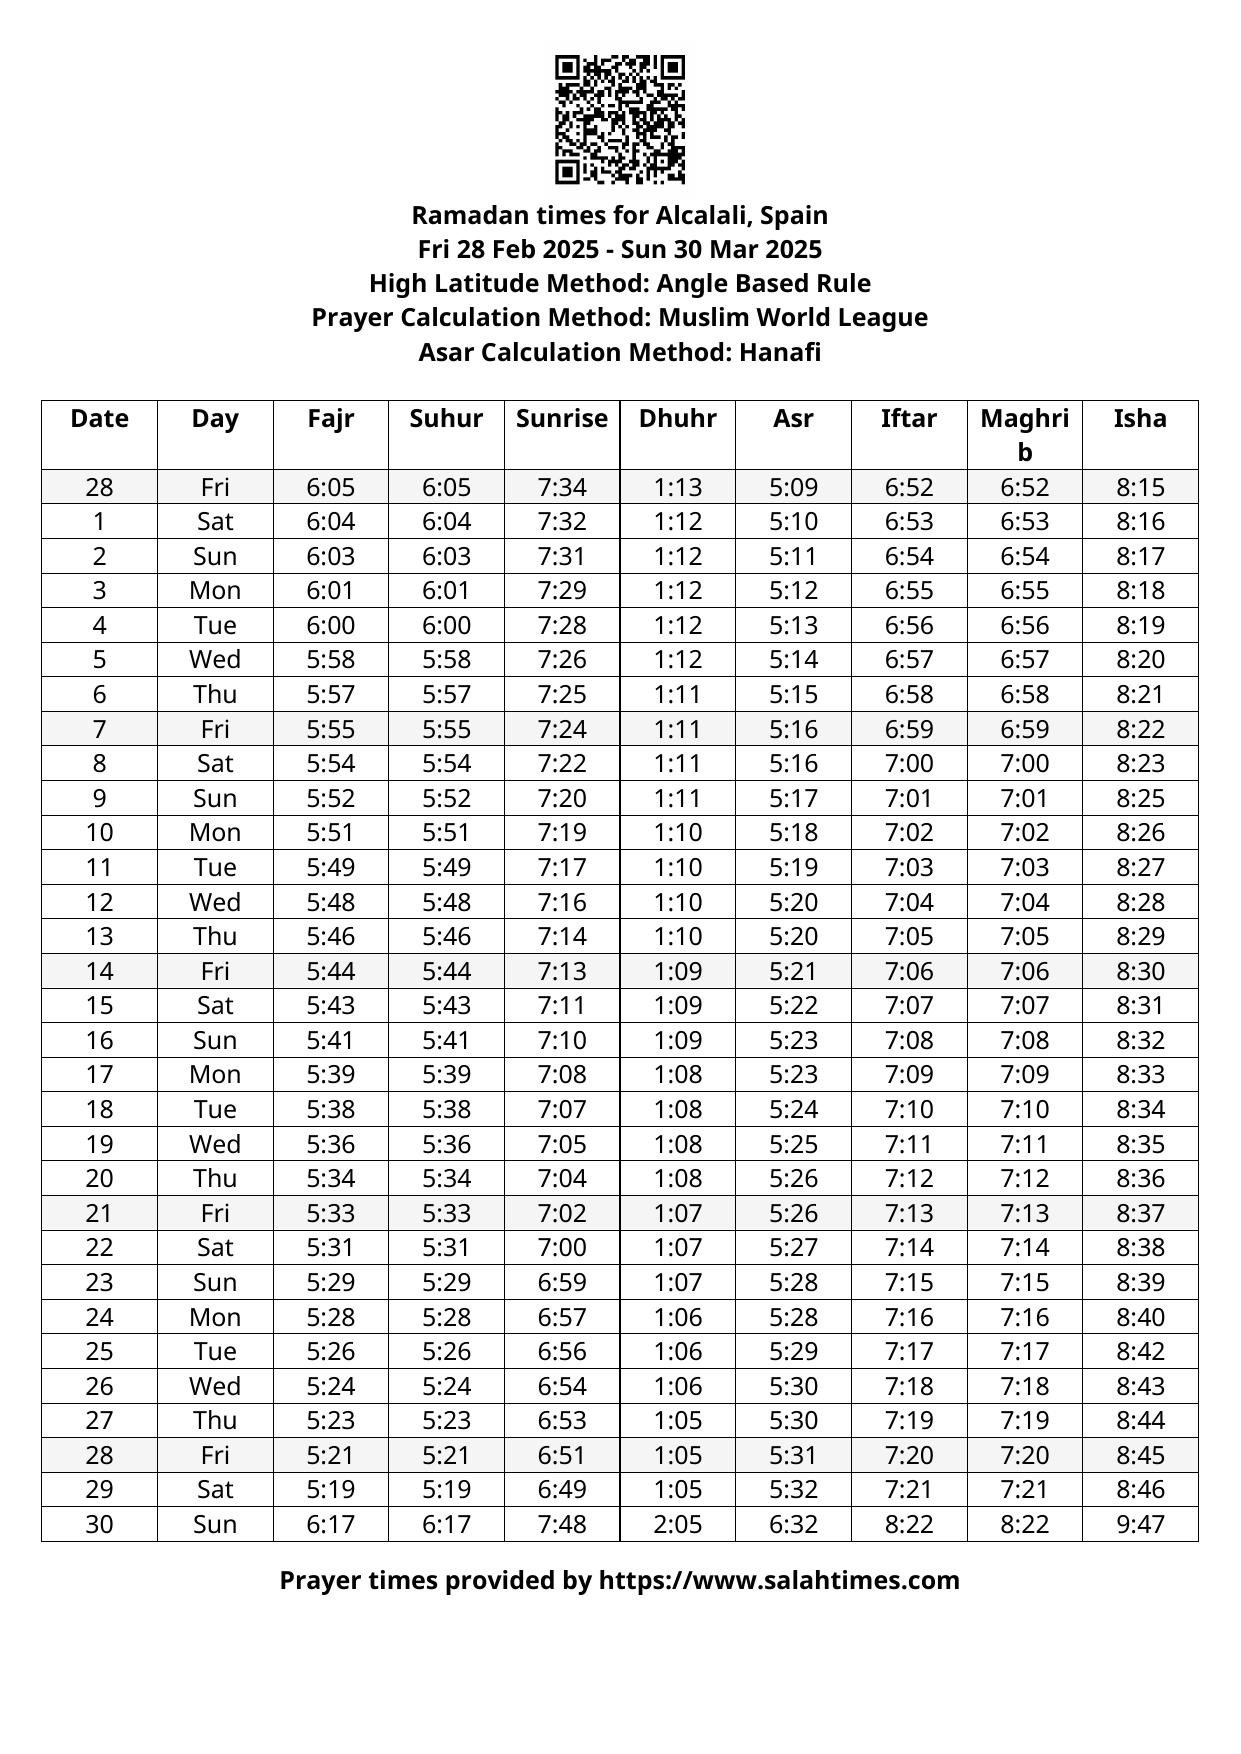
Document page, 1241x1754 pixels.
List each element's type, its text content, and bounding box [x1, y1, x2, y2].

table_cell Sat [158, 989, 273, 1022]
table_cell 7:31 [505, 539, 619, 572]
table_cell 7:11 [505, 989, 619, 1022]
table_cell 1:12 [621, 608, 735, 642]
table_cell 1:05 [621, 1473, 735, 1506]
table_header Fajr [274, 401, 388, 469]
table_cell 5:29 [389, 1265, 504, 1299]
table_cell 1:10 [621, 885, 735, 918]
table_cell 1:10 [621, 919, 735, 953]
table_cell 7:10 [968, 1092, 1082, 1126]
table_cell 6:54 [505, 1369, 619, 1402]
text High Latitude Method: Angle Based Rule [42, 266, 1198, 300]
table_cell 5:38 [274, 1092, 388, 1126]
table_cell 7:21 [852, 1473, 967, 1506]
table_cell 7:04 [852, 885, 967, 918]
table_cell 5:30 [736, 1369, 851, 1402]
table_cell 7:00 [852, 746, 967, 780]
table_cell 6:00 [389, 608, 504, 642]
table_cell 7:00 [505, 1231, 619, 1264]
table_cell 7:01 [968, 781, 1082, 814]
table_cell 5:36 [389, 1127, 504, 1160]
table_cell 8:17 [1083, 539, 1198, 572]
table_cell 7:03 [968, 850, 1082, 884]
table_cell 6:03 [389, 539, 504, 572]
table_cell 6:05 [274, 470, 388, 503]
table_cell 5:26 [274, 1334, 388, 1368]
table_cell 25 [42, 1334, 157, 1368]
table_cell 8:21 [1083, 677, 1198, 711]
table_cell 8:25 [1083, 781, 1198, 814]
table_cell 7:02 [968, 816, 1082, 849]
table_cell 8:45 [1083, 1438, 1198, 1472]
text Prayer times provided by https://www.salahtimes.com [42, 1563, 1198, 1597]
table_cell 8:18 [1083, 574, 1198, 607]
table_cell 6:57 [505, 1300, 619, 1333]
table_cell 5:14 [736, 643, 851, 676]
table_cell Tue [158, 608, 273, 642]
table_cell 5:31 [736, 1438, 851, 1472]
table_cell 7:16 [968, 1300, 1082, 1333]
table_header Suhur [389, 401, 504, 469]
table_cell 10 [42, 816, 157, 849]
table_cell 7:11 [968, 1127, 1082, 1160]
table_header Date [42, 401, 157, 469]
table_cell 5:41 [389, 1023, 504, 1057]
table_cell 5:46 [274, 919, 388, 953]
table_cell 8:29 [1083, 919, 1198, 953]
table_cell 6:17 [389, 1507, 504, 1541]
table_cell 29 [42, 1473, 157, 1506]
table_cell 5:09 [736, 470, 851, 503]
table_cell 8:38 [1083, 1231, 1198, 1264]
table_cell 5:34 [274, 1161, 388, 1195]
table_cell 7:18 [968, 1369, 1082, 1402]
table_cell 7:29 [505, 574, 619, 607]
table_cell 8:36 [1083, 1161, 1198, 1195]
table_cell 8:34 [1083, 1092, 1198, 1126]
table_cell 7:34 [505, 470, 619, 503]
table_cell 1 [42, 504, 157, 538]
table_cell Tue [158, 1092, 273, 1126]
table_cell 5:13 [736, 608, 851, 642]
table_cell 8:27 [1083, 850, 1198, 884]
table_cell 5:24 [736, 1092, 851, 1126]
table_cell 7:20 [968, 1438, 1082, 1472]
text Prayer Calculation Method: Muslim World League [42, 300, 1198, 334]
table_cell 7 [42, 712, 157, 745]
table_cell 7:05 [968, 919, 1082, 953]
table_cell 1:09 [621, 954, 735, 987]
table_cell 5:27 [736, 1231, 851, 1264]
text Ramadan times for Alcalali, Spain [42, 198, 1198, 232]
table_cell 7:12 [852, 1161, 967, 1195]
table_cell 1:06 [621, 1369, 735, 1402]
table_cell 5:10 [736, 504, 851, 538]
table_cell 17 [42, 1058, 157, 1091]
table_header Iftar [852, 401, 967, 469]
table_cell 8:19 [1083, 608, 1198, 642]
table_cell 5:28 [389, 1300, 504, 1333]
table_cell 7:26 [505, 643, 619, 676]
table_cell 7:17 [505, 850, 619, 884]
table_cell 1:05 [621, 1438, 735, 1472]
table_cell Fri [158, 1196, 273, 1229]
table_cell 7:08 [968, 1023, 1082, 1057]
table_cell 7:15 [968, 1265, 1082, 1299]
table_cell 5:25 [736, 1127, 851, 1160]
table_cell 7:20 [505, 781, 619, 814]
table_cell 6:01 [274, 574, 388, 607]
table_cell 1:05 [621, 1404, 735, 1437]
table_cell 1:06 [621, 1300, 735, 1333]
table_cell 5:11 [736, 539, 851, 572]
table_cell 16 [42, 1023, 157, 1057]
table_cell 5 [42, 643, 157, 676]
table_cell 5:51 [389, 816, 504, 849]
table_cell Fri [158, 470, 273, 503]
table_cell 7:13 [968, 1196, 1082, 1229]
table_cell 5:26 [736, 1161, 851, 1195]
table_cell 6:52 [968, 470, 1082, 503]
table_cell 5:43 [389, 989, 504, 1022]
table_cell 7:48 [505, 1507, 619, 1541]
table_cell 5:43 [274, 989, 388, 1022]
table_cell 5:29 [274, 1265, 388, 1299]
table_cell 5:52 [389, 781, 504, 814]
table_cell 8:20 [1083, 643, 1198, 676]
table_cell 7:07 [505, 1092, 619, 1126]
table_cell 8 [42, 746, 157, 780]
table_cell 8:46 [1083, 1473, 1198, 1506]
table_cell 8:31 [1083, 989, 1198, 1022]
table_cell 1:08 [621, 1127, 735, 1160]
table_cell 5:19 [274, 1473, 388, 1506]
table_cell 5:31 [274, 1231, 388, 1264]
table_cell 6:56 [852, 608, 967, 642]
table_cell Thu [158, 1404, 273, 1437]
table_cell 7:06 [852, 954, 967, 987]
table_cell Tue [158, 850, 273, 884]
table_cell 7:17 [852, 1334, 967, 1368]
table_cell 5:32 [736, 1473, 851, 1506]
table_header Sunrise [505, 401, 619, 469]
table_cell 1:10 [621, 816, 735, 849]
table_cell 5:55 [274, 712, 388, 745]
text Asar Calculation Method: Hanafi [42, 334, 1198, 368]
table_cell Sun [158, 539, 273, 572]
text Fri 28 Feb 2025 - Sun 30 Mar 2025 [42, 232, 1198, 266]
table_cell 8:26 [1083, 816, 1198, 849]
table_cell 8:33 [1083, 1058, 1198, 1091]
table_cell 3 [42, 574, 157, 607]
table_cell 6:57 [968, 643, 1082, 676]
table_cell Fri [158, 1438, 273, 1472]
table_cell 7:25 [505, 677, 619, 711]
table_cell 8:30 [1083, 954, 1198, 987]
table_cell 7:07 [968, 989, 1082, 1022]
table_cell Wed [158, 885, 273, 918]
table_cell 5:41 [274, 1023, 388, 1057]
table_cell 5:28 [274, 1300, 388, 1333]
table_cell 7:08 [505, 1058, 619, 1091]
table_cell 8:28 [1083, 885, 1198, 918]
table_cell 5:38 [389, 1092, 504, 1126]
table_cell Sat [158, 1473, 273, 1506]
table_cell Mon [158, 816, 273, 849]
table_cell 7:28 [505, 608, 619, 642]
table_cell 6:56 [505, 1334, 619, 1368]
table_cell 7:19 [968, 1404, 1082, 1437]
table_cell 6:59 [968, 712, 1082, 745]
table_cell 1:12 [621, 574, 735, 607]
table_cell 8:22 [852, 1507, 967, 1541]
table_cell 7:14 [505, 919, 619, 953]
table_cell 1:12 [621, 643, 735, 676]
table_cell 5:22 [736, 989, 851, 1022]
table_cell 5:12 [736, 574, 851, 607]
table_cell 6:49 [505, 1473, 619, 1506]
table_cell 4 [42, 608, 157, 642]
table_cell 5:49 [274, 850, 388, 884]
table_cell 5:33 [389, 1196, 504, 1229]
table_cell 24 [42, 1300, 157, 1333]
table_cell 7:05 [505, 1127, 619, 1160]
table_cell 6:04 [274, 504, 388, 538]
table_cell 7:19 [505, 816, 619, 849]
table_cell Sun [158, 1265, 273, 1299]
table_cell 22 [42, 1231, 157, 1264]
table_cell 20 [42, 1161, 157, 1195]
table_cell 8:23 [1083, 746, 1198, 780]
table_cell 7:24 [505, 712, 619, 745]
table_cell 6:05 [389, 470, 504, 503]
table_cell 7:10 [505, 1023, 619, 1057]
table_cell 1:07 [621, 1231, 735, 1264]
table_cell 5:23 [389, 1404, 504, 1437]
table_cell 5:33 [274, 1196, 388, 1229]
table_cell 1:09 [621, 1023, 735, 1057]
table_cell 1:11 [621, 712, 735, 745]
table_cell 1:08 [621, 1092, 735, 1126]
table_cell 27 [42, 1404, 157, 1437]
table_cell 9 [42, 781, 157, 814]
table_cell 5:34 [389, 1161, 504, 1195]
table_cell 7:01 [852, 781, 967, 814]
table_cell 7:20 [852, 1438, 967, 1472]
table_cell 6:04 [389, 504, 504, 538]
table_header Dhuhr [621, 401, 735, 469]
table_cell 5:24 [389, 1369, 504, 1402]
table_cell 21 [42, 1196, 157, 1229]
table_cell Mon [158, 1058, 273, 1091]
table_cell 2 [42, 539, 157, 572]
table_cell 8:32 [1083, 1023, 1198, 1057]
table_cell 5:28 [736, 1265, 851, 1299]
table_cell 7:05 [852, 919, 967, 953]
table_cell Wed [158, 643, 273, 676]
table_cell 1:13 [621, 470, 735, 503]
table_cell 7:03 [852, 850, 967, 884]
table_cell 26 [42, 1369, 157, 1402]
table_cell 7:02 [505, 1196, 619, 1229]
table_cell 8:22 [968, 1507, 1082, 1541]
table_cell 7:14 [968, 1231, 1082, 1264]
table_cell 5:23 [274, 1404, 388, 1437]
table_cell 5:24 [274, 1369, 388, 1402]
table_cell 1:12 [621, 539, 735, 572]
table_cell 8:43 [1083, 1369, 1198, 1402]
table_cell 19 [42, 1127, 157, 1160]
table_cell 6:01 [389, 574, 504, 607]
table_cell 7:16 [505, 885, 619, 918]
table_cell 5:48 [389, 885, 504, 918]
table_cell 5:15 [736, 677, 851, 711]
table_cell 6:52 [852, 470, 967, 503]
table_cell 8:22 [1083, 712, 1198, 745]
table_cell 6:58 [968, 677, 1082, 711]
table_cell 7:06 [968, 954, 1082, 987]
table_cell Wed [158, 1369, 273, 1402]
table_cell 7:04 [968, 885, 1082, 918]
table_cell 5:44 [389, 954, 504, 987]
table_cell 5:30 [736, 1404, 851, 1437]
table_cell 6:55 [852, 574, 967, 607]
table_cell 14 [42, 954, 157, 987]
table_cell Fri [158, 712, 273, 745]
picture [542, 41, 699, 198]
table_header Asr [736, 401, 851, 469]
table_cell 8:42 [1083, 1334, 1198, 1368]
table_cell Sat [158, 504, 273, 538]
table_cell 5:58 [274, 643, 388, 676]
table_cell 1:08 [621, 1058, 735, 1091]
table_cell 5:48 [274, 885, 388, 918]
table_cell 7:18 [852, 1369, 967, 1402]
table_cell 6:57 [852, 643, 967, 676]
table_cell 6:00 [274, 608, 388, 642]
table_cell 7:16 [852, 1300, 967, 1333]
table_cell 7:19 [852, 1404, 967, 1437]
table_cell 12 [42, 885, 157, 918]
table_cell Wed [158, 1127, 273, 1160]
table_cell 5:57 [389, 677, 504, 711]
table_cell Sat [158, 746, 273, 780]
table_cell 11 [42, 850, 157, 884]
table_cell 7:14 [852, 1231, 967, 1264]
table_cell Mon [158, 1300, 273, 1333]
table_cell 5:54 [274, 746, 388, 780]
table_cell 6:59 [852, 712, 967, 745]
table_cell 9:47 [1083, 1507, 1198, 1541]
table_cell 6:03 [274, 539, 388, 572]
table_header Maghrib [968, 401, 1082, 469]
table_cell 2:05 [621, 1507, 735, 1541]
table_cell 7:07 [852, 989, 967, 1022]
table_cell 1:11 [621, 781, 735, 814]
table_cell 8:37 [1083, 1196, 1198, 1229]
table_cell 5:57 [274, 677, 388, 711]
table_cell 7:13 [852, 1196, 967, 1229]
table_cell 5:21 [389, 1438, 504, 1472]
table_cell 6:53 [505, 1404, 619, 1437]
table_cell 1:07 [621, 1196, 735, 1229]
table_cell 1:12 [621, 504, 735, 538]
table_cell 5:52 [274, 781, 388, 814]
table_cell 6:58 [852, 677, 967, 711]
table_cell 8:44 [1083, 1404, 1198, 1437]
table_cell 1:10 [621, 850, 735, 884]
table_cell 1:09 [621, 989, 735, 1022]
table_cell 8:16 [1083, 504, 1198, 538]
table_cell Sat [158, 1231, 273, 1264]
table_cell 5:44 [274, 954, 388, 987]
table_cell 5:51 [274, 816, 388, 849]
table_cell 8:35 [1083, 1127, 1198, 1160]
table_cell Fri [158, 954, 273, 987]
table_cell 5:46 [389, 919, 504, 953]
table_cell 5:29 [736, 1334, 851, 1368]
table_cell 6:56 [968, 608, 1082, 642]
table_cell Thu [158, 1161, 273, 1195]
table_cell 28 [42, 1438, 157, 1472]
table_cell 5:31 [389, 1231, 504, 1264]
table_cell 5:16 [736, 746, 851, 780]
table_cell 7:08 [852, 1023, 967, 1057]
table_cell 18 [42, 1092, 157, 1126]
table_cell 7:04 [505, 1161, 619, 1195]
table_cell 6:32 [736, 1507, 851, 1541]
table_cell 7:22 [505, 746, 619, 780]
table_cell 5:39 [389, 1058, 504, 1091]
table_cell Sun [158, 1023, 273, 1057]
table_cell 5:26 [736, 1196, 851, 1229]
table_cell 6:55 [968, 574, 1082, 607]
table_cell 1:11 [621, 677, 735, 711]
table_cell 5:49 [389, 850, 504, 884]
table_cell Mon [158, 574, 273, 607]
table_cell 30 [42, 1507, 157, 1541]
table_cell 7:32 [505, 504, 619, 538]
table_cell 28 [42, 470, 157, 503]
table_cell 5:17 [736, 781, 851, 814]
table_cell 6:53 [852, 504, 967, 538]
table_cell 7:13 [505, 954, 619, 987]
table_cell 8:15 [1083, 470, 1198, 503]
table_cell Thu [158, 919, 273, 953]
table_cell Tue [158, 1334, 273, 1368]
table_cell 5:23 [736, 1058, 851, 1091]
table_cell 5:28 [736, 1300, 851, 1333]
table_cell 13 [42, 919, 157, 953]
table_cell Thu [158, 677, 273, 711]
table_cell 6:59 [505, 1265, 619, 1299]
table_cell 6:54 [852, 539, 967, 572]
table_cell Sun [158, 1507, 273, 1541]
table_cell 1:06 [621, 1334, 735, 1368]
table_cell 6:17 [274, 1507, 388, 1541]
table_header Day [158, 401, 273, 469]
table_cell 5:36 [274, 1127, 388, 1160]
table_cell 5:19 [736, 850, 851, 884]
table_cell 5:19 [389, 1473, 504, 1506]
table_cell 7:12 [968, 1161, 1082, 1195]
table_cell 7:10 [852, 1092, 967, 1126]
table_cell 6:54 [968, 539, 1082, 572]
table_cell 6:51 [505, 1438, 619, 1472]
table_cell 5:39 [274, 1058, 388, 1091]
table_cell 1:08 [621, 1161, 735, 1195]
table_cell 5:55 [389, 712, 504, 745]
table_cell 6:53 [968, 504, 1082, 538]
table_cell 8:40 [1083, 1300, 1198, 1333]
table_cell 5:21 [274, 1438, 388, 1472]
table_cell 7:02 [852, 816, 967, 849]
table_cell 7:09 [852, 1058, 967, 1091]
table_cell 6 [42, 677, 157, 711]
table_cell 7:00 [968, 746, 1082, 780]
table_cell 1:07 [621, 1265, 735, 1299]
table_cell 5:18 [736, 816, 851, 849]
table_cell 7:15 [852, 1265, 967, 1299]
table_cell 7:09 [968, 1058, 1082, 1091]
table_cell 5:26 [389, 1334, 504, 1368]
table_cell 5:23 [736, 1023, 851, 1057]
table_header Isha [1083, 401, 1198, 469]
table_cell 7:21 [968, 1473, 1082, 1506]
table_cell 15 [42, 989, 157, 1022]
table_cell Sun [158, 781, 273, 814]
table_cell 5:58 [389, 643, 504, 676]
table_cell 5:16 [736, 712, 851, 745]
table_cell 5:21 [736, 954, 851, 987]
table_cell 5:54 [389, 746, 504, 780]
table_cell 1:11 [621, 746, 735, 780]
table_cell 5:20 [736, 919, 851, 953]
table_cell 5:20 [736, 885, 851, 918]
table_cell 23 [42, 1265, 157, 1299]
table_cell 7:11 [852, 1127, 967, 1160]
table_cell 7:17 [968, 1334, 1082, 1368]
table_cell 8:39 [1083, 1265, 1198, 1299]
